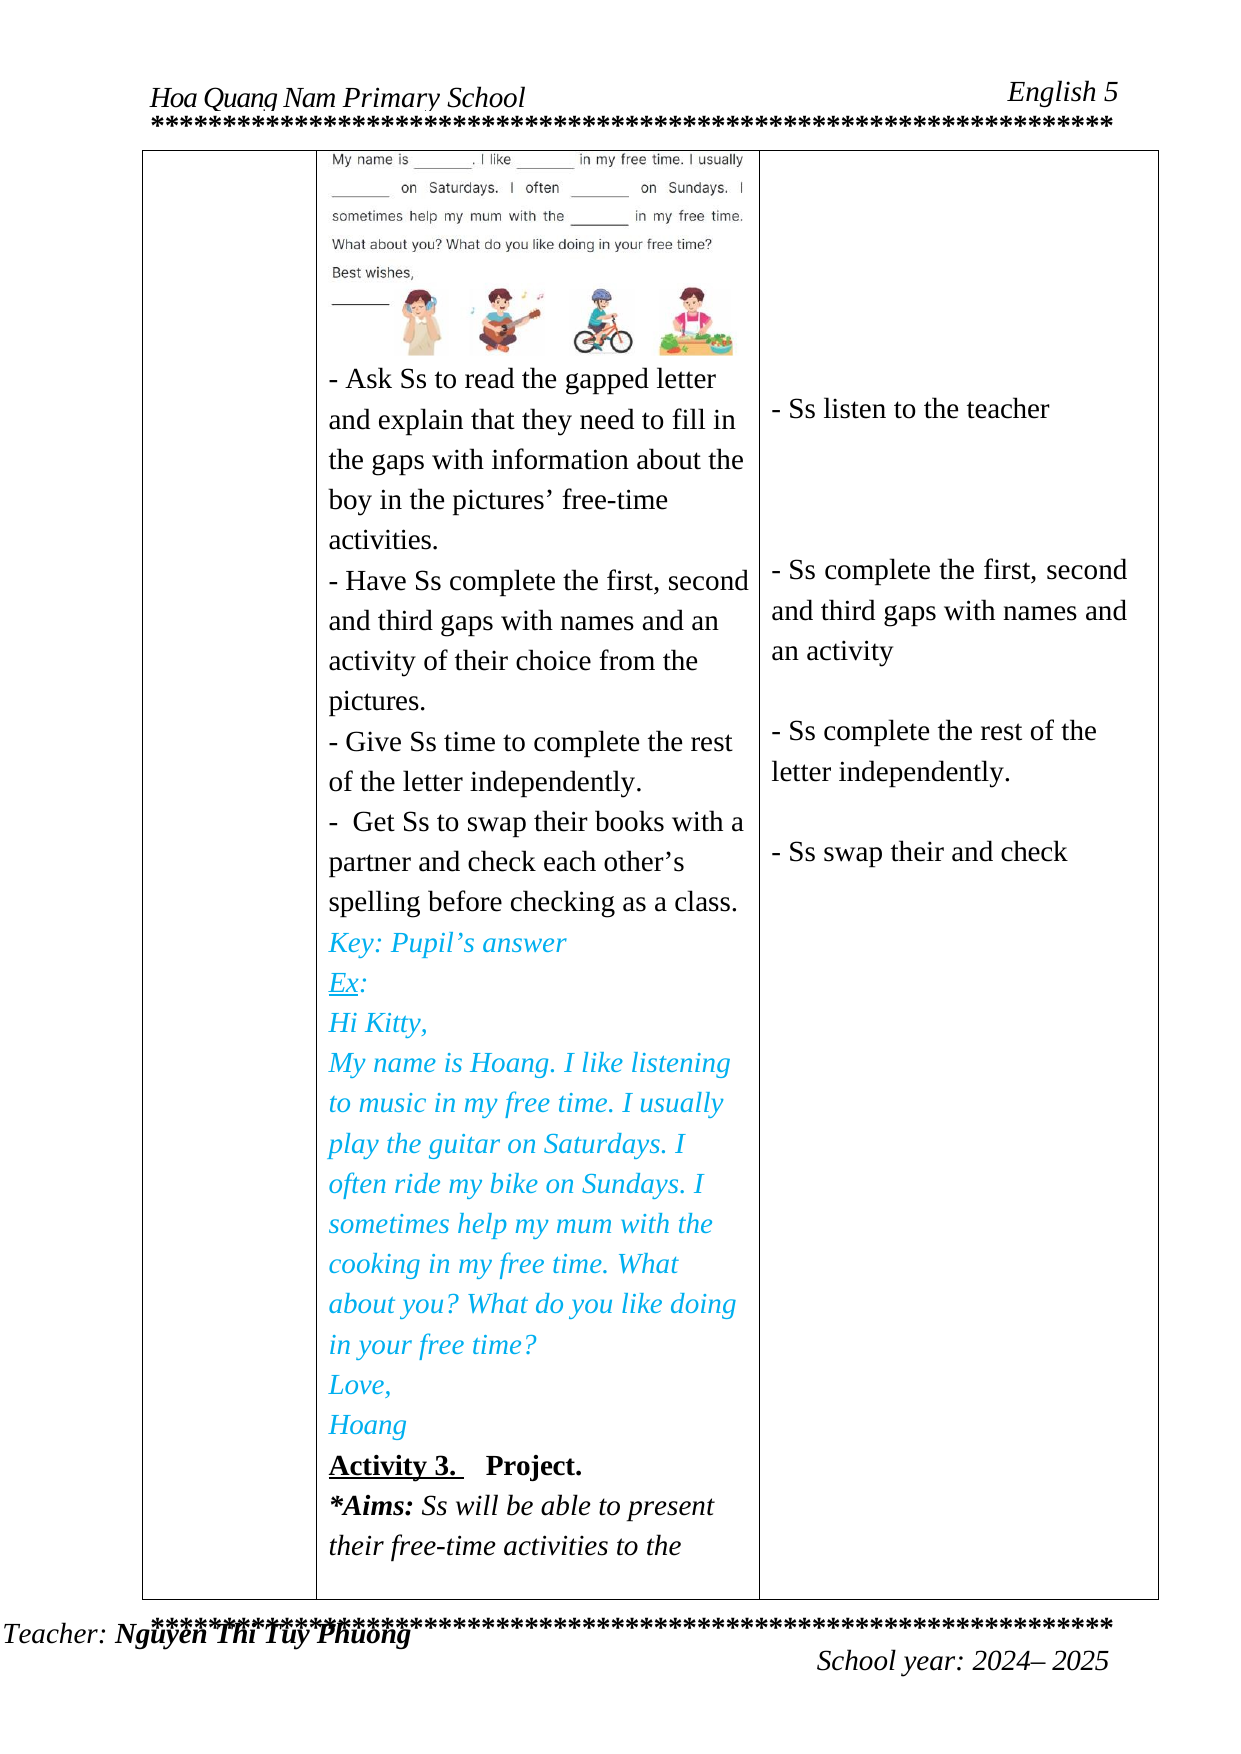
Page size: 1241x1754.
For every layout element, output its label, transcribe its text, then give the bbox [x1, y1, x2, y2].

table_header Ask Ss to read the gapped letter and explain that they need to fill in the gaps with information about the boy in the pictures’ free-time activities. Have Ss complete the first, second and third gaps with names and an activity of their choice from the pictures. Give Ss time to complete the rest of the letter independently. Get Ss to swap their books with a partner and check each other’s spelling before checking as a class. Key: Pupil’s answer Ex: Hi Kitty, My name is Hoang. I like listening to music in my free time. I usually play the guitar on Saturdays. I often ride my bike on Sundays. I sometimes help my mum with the cooking in my free time. What about you? What do you like doing in your free time? Love, Hoang Activity 3. Project. *Aims: Ss will be able to present their free-time activities to the [317, 151, 759, 1599]
table_header Ss listen to the teacher Ss complete the first, second and third gaps with names and an activity Ss complete the rest of the letter independently. Ss swap their and check [760, 151, 1158, 1599]
table_header [143, 151, 316, 1599]
picture [328, 151, 748, 356]
